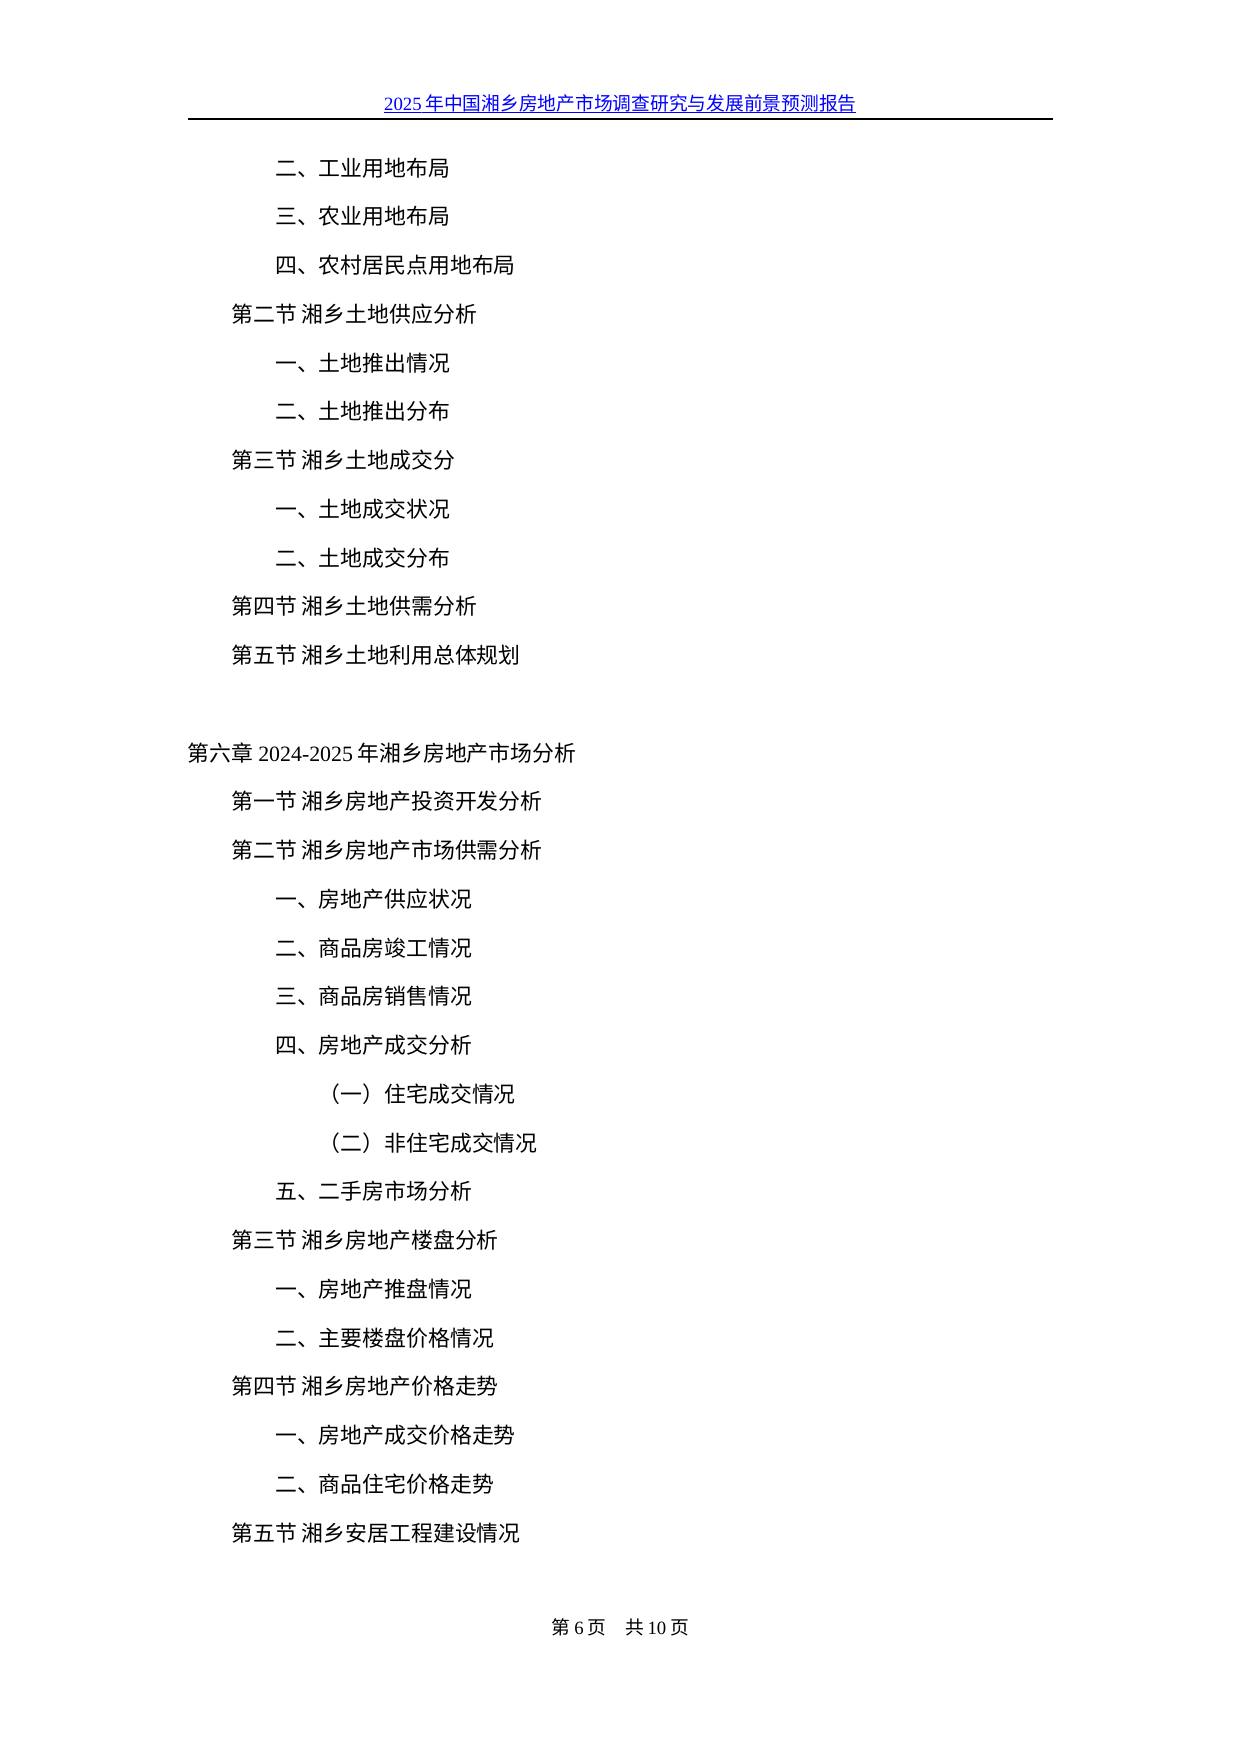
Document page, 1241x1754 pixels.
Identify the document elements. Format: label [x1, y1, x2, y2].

text [187, 150, 1053, 1548]
